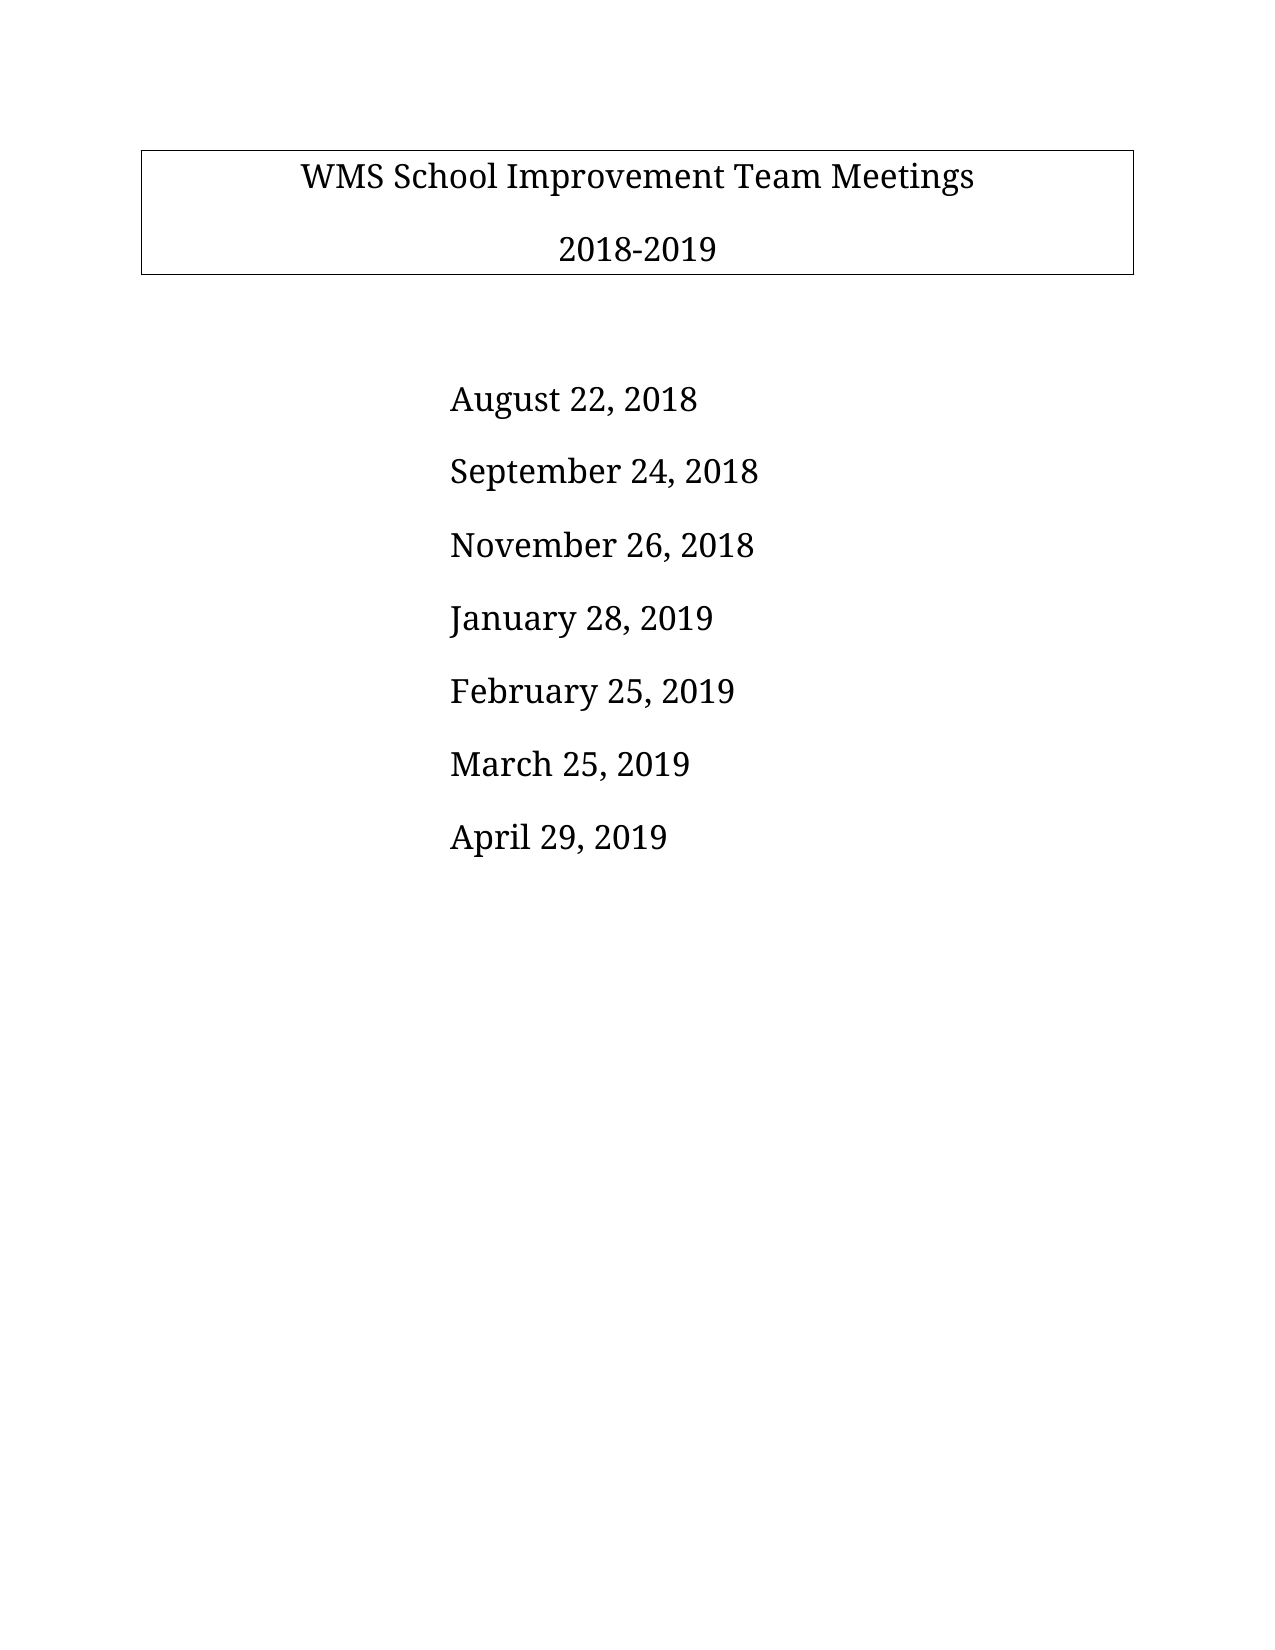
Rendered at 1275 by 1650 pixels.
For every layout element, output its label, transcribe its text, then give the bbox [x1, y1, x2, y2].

text WMS School Improvement Team Meetings [142, 151, 1133, 198]
text August 22, 2018 [450, 375, 1125, 421]
text February 25, 2019 [450, 667, 1125, 713]
text April 29, 2019 [450, 813, 1125, 859]
text March 25, 2019 [450, 740, 1125, 786]
text September 24, 2018 [450, 448, 1125, 494]
text 2018-2019 [142, 223, 1133, 274]
text January 28, 2019 [450, 594, 1125, 640]
text November 26, 2018 [450, 521, 1125, 567]
